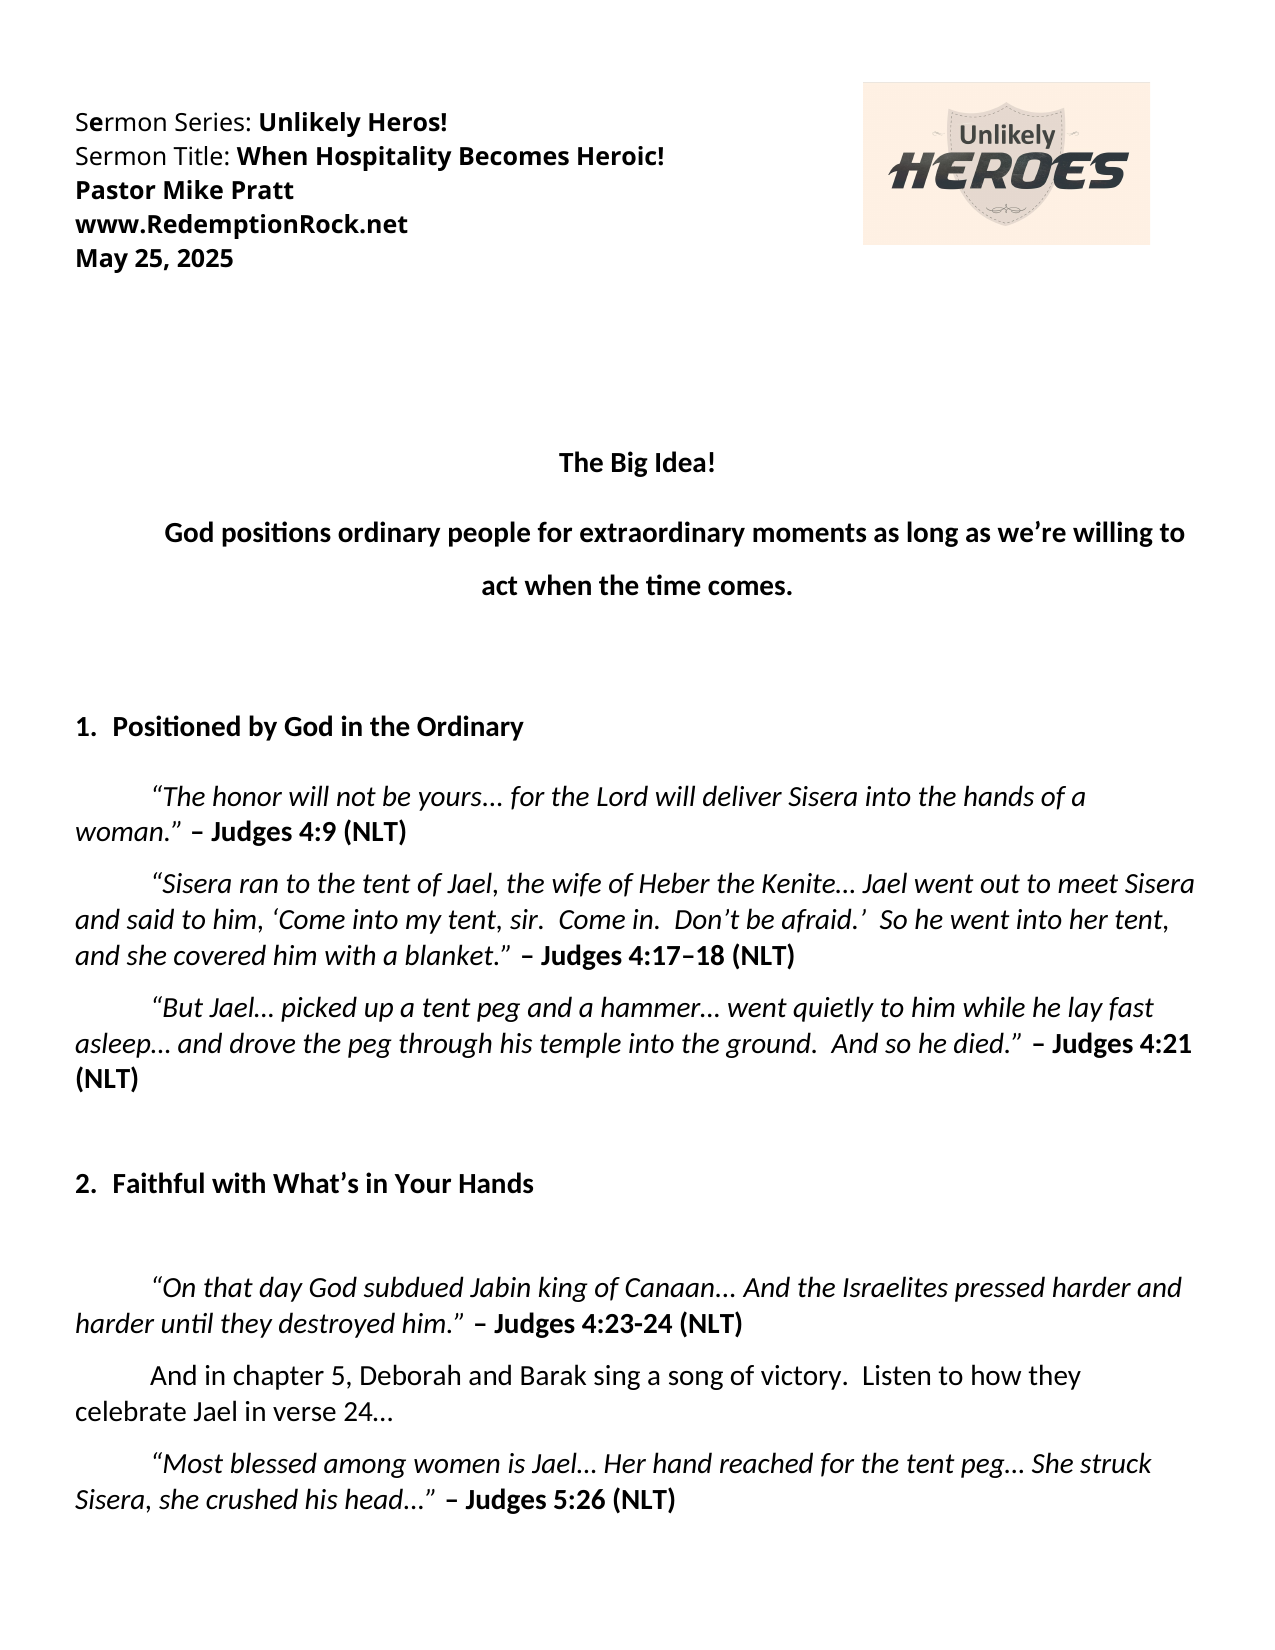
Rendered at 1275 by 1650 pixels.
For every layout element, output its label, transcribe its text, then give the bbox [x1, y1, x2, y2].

text And in chapter 5, Deborah and Barak sing a song of victory. Listen to how they celebrate Jael in verse 24… [75, 1357, 1200, 1429]
text “But Jael… picked up a tent peg and a hammer… went quietly to him while he lay fast asleep… and drove the peg through his temple into the ground. And so he died.” – Judges 4:21 (NLT) [75, 989, 1200, 1096]
text “Sisera ran to the tent of Jael, the wife of Heber the Kenite… Jael went out to meet Sisera and said to him, ‘Come into my tent, sir. Come in. Don’t be afraid.’ So he went into her tent, and she covered him with a blanket.” – Judges 4:17–18 (NLT) [75, 866, 1200, 972]
text “Most blessed among women is Jael… Her hand reached for the tent peg… She struck Sisera, she crushed his head...” – Judges 5:26 (NLT) [75, 1445, 1200, 1517]
text “On that day God subdued Jabin king of Canaan... And the Israelites pressed harder and harder until they destroyed him.” – Judges 4:23-24 (NLT) [75, 1269, 1200, 1341]
picture [863, 82, 1151, 245]
text The Big Idea! [75, 444, 1200, 479]
list Faithful with What’s in Your Hands [75, 1165, 1200, 1201]
list Positioned by God in the Ordinary [75, 708, 1200, 743]
text “The honor will not be yours... for the Lord will deliver Sisera into the hands of a woman.” – Judges 4:9 (NLT) [75, 778, 1200, 849]
text God positions ordinary people for extraordinary moments as long as we’re willing to act when the time comes. [75, 514, 1200, 603]
